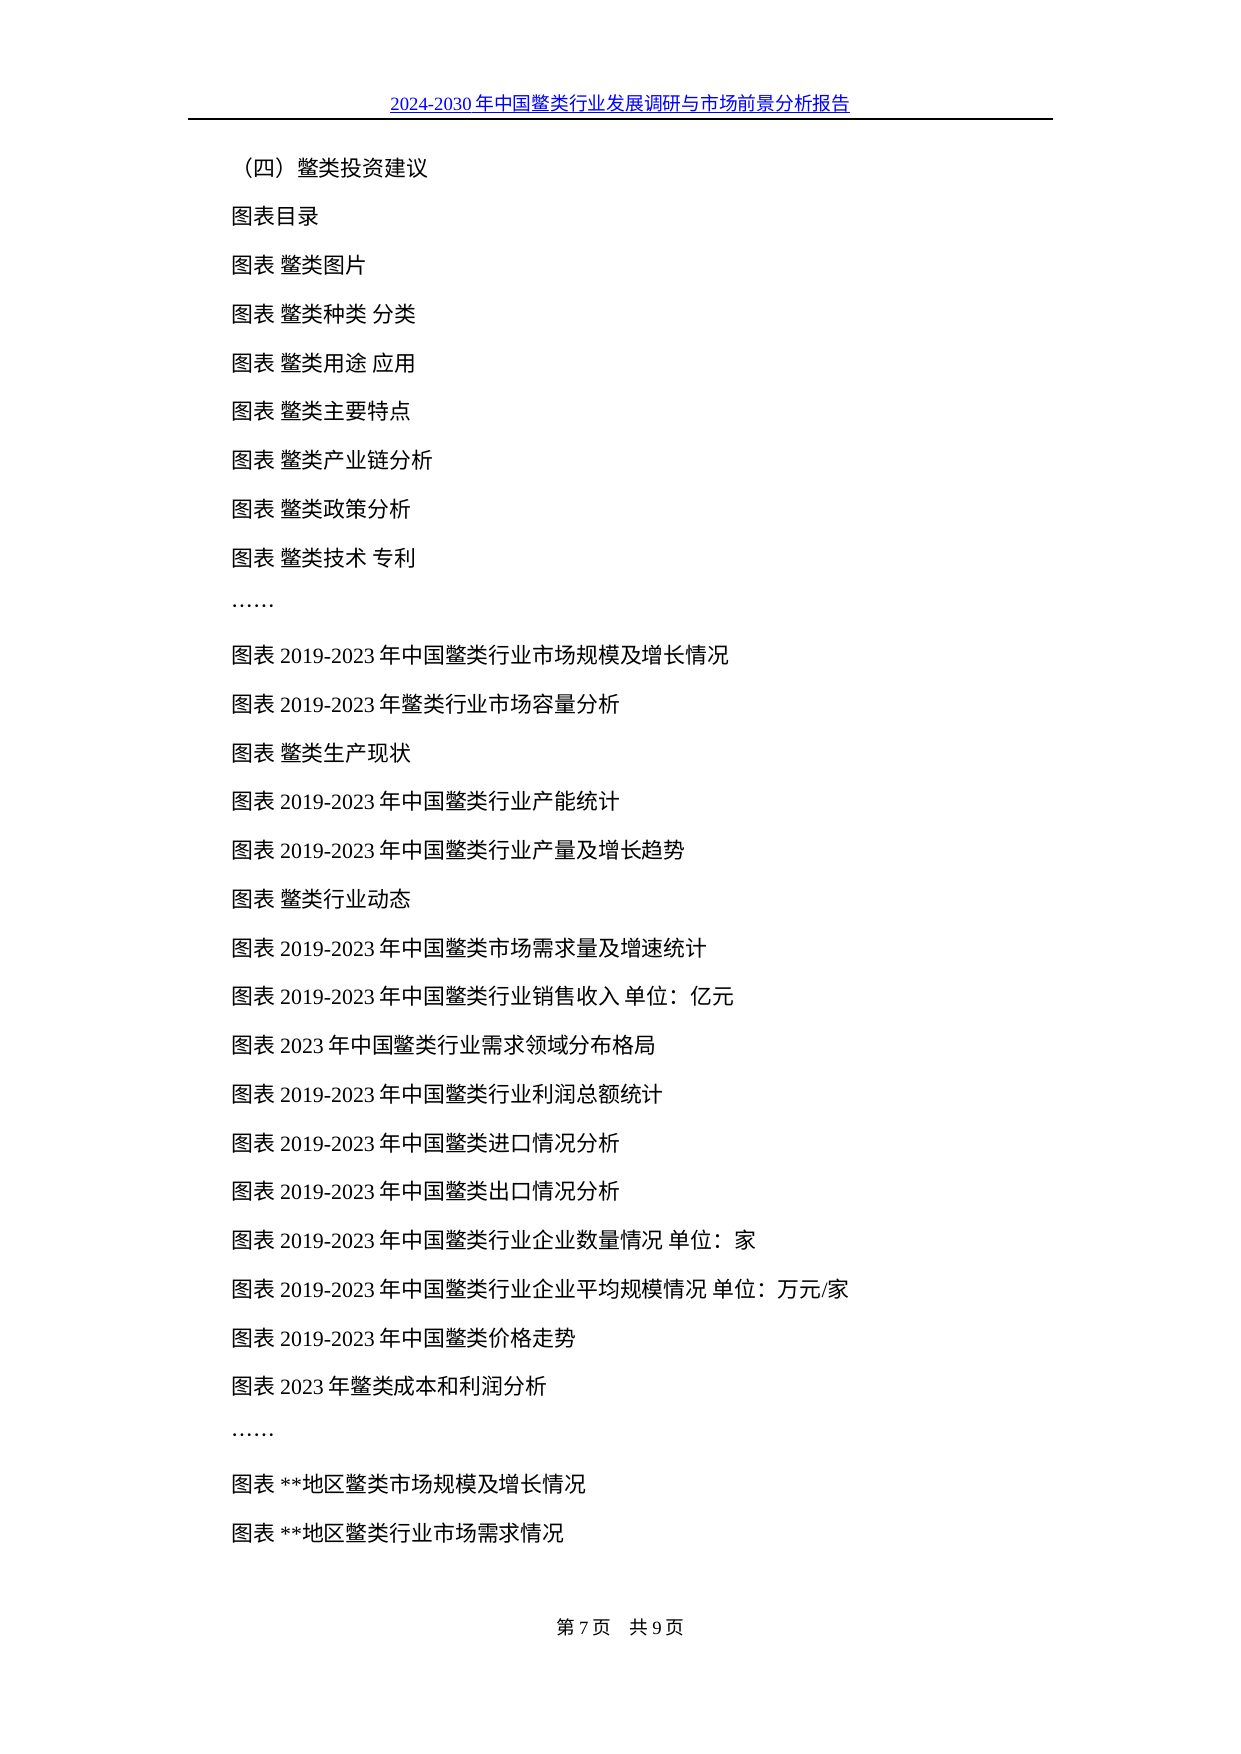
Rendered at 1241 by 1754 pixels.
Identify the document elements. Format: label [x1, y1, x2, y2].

text [187, 150, 1053, 1548]
